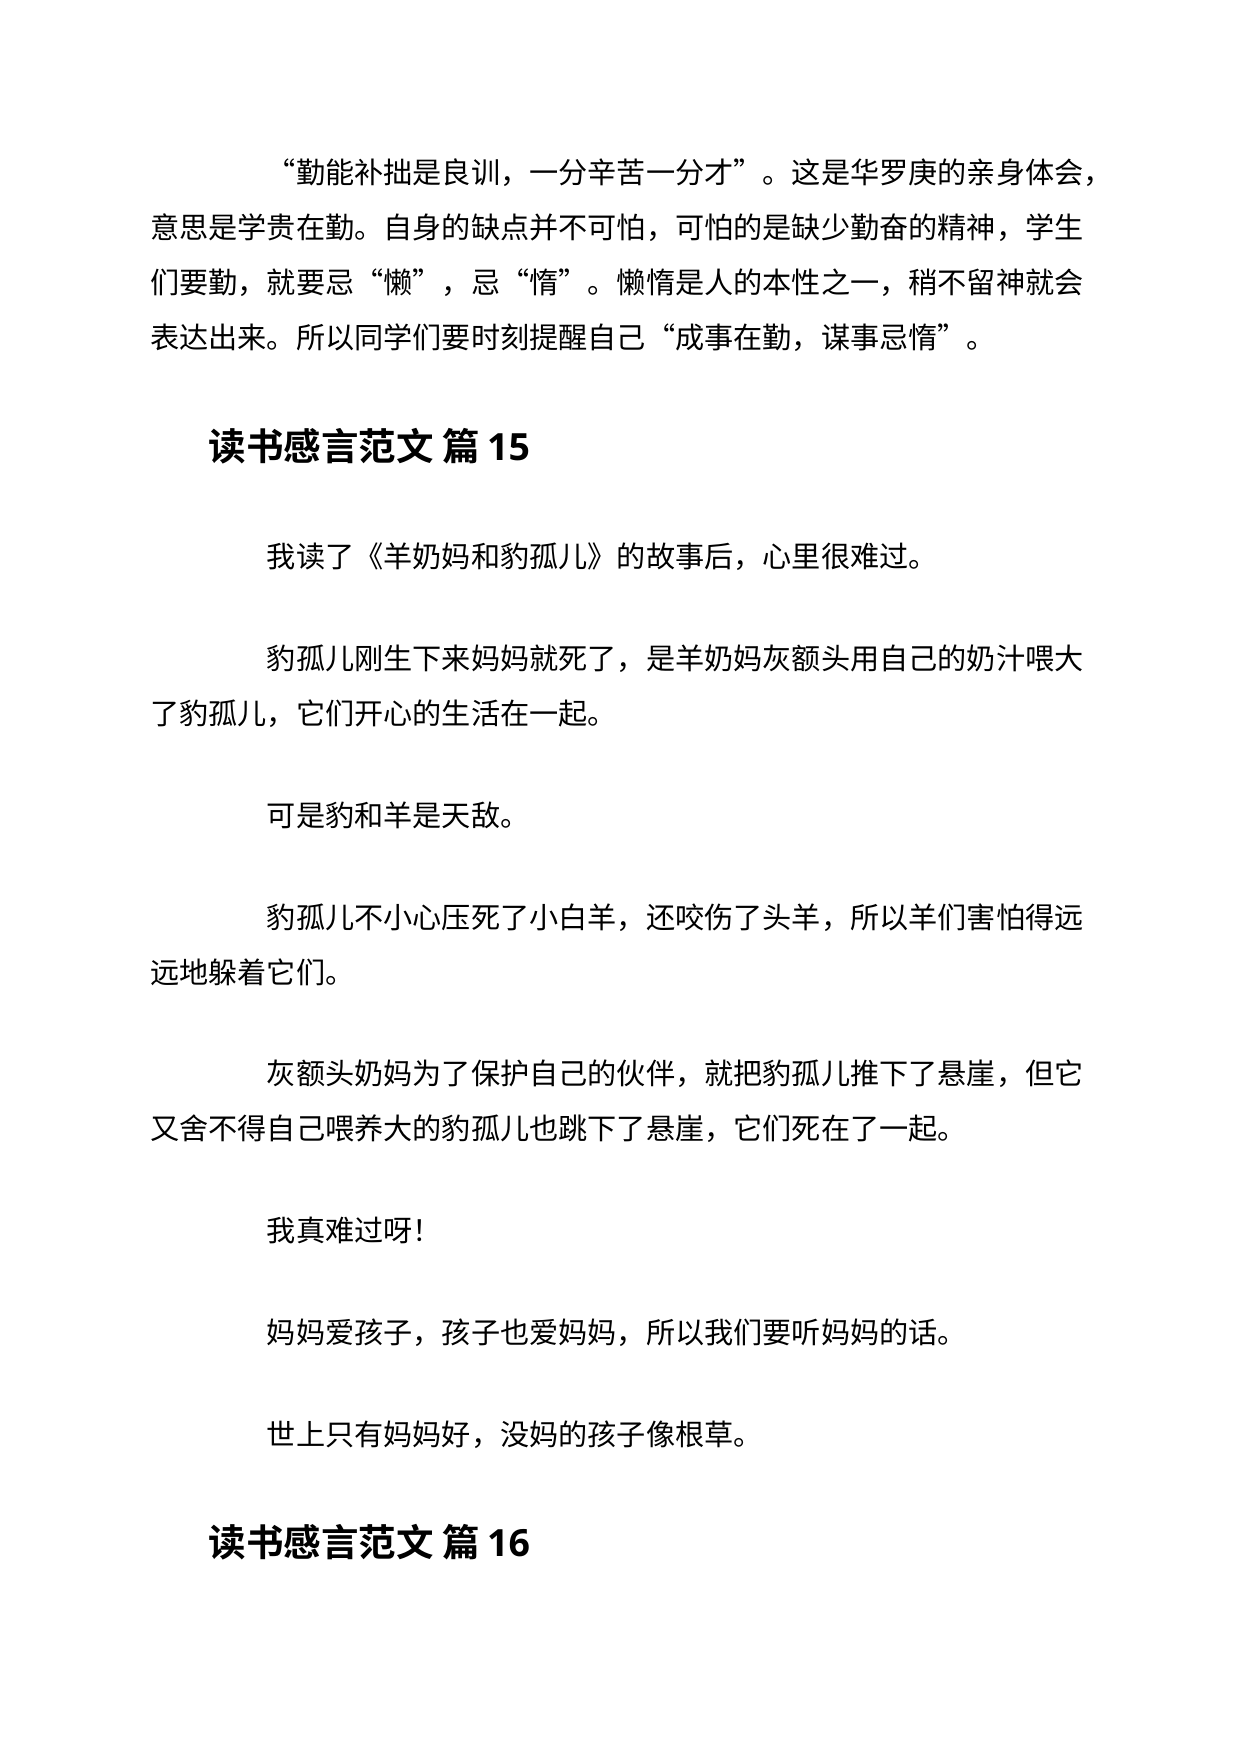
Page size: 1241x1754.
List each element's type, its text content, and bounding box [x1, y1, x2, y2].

text 我真难过呀！ [150, 1208, 1090, 1250]
text 世上只有妈妈好，没妈的孩子像根草。 [150, 1411, 1090, 1453]
text 妈妈爱孩子，孩子也爱妈妈，所以我们要听妈妈的话。 [150, 1309, 1090, 1352]
text 灰额头奶妈为了保护自己的伙伴，就把豹孤儿推下了悬崖，但它又舍不得自己喂养大的豹孤儿也跳下了悬崖，它们死在了一起。 [150, 1051, 1090, 1148]
text 读书感言范文 篇15 [150, 416, 1090, 471]
text 可是豹和羊是天敌。 [150, 792, 1090, 835]
text 我读了《羊奶妈和豹孤儿》的故事后，心里很难过。 [150, 534, 1090, 576]
text 豹孤儿不小心压死了小白羊，还咬伤了头羊，所以羊们害怕得远远地躲着它们。 [150, 894, 1090, 991]
text “勤能补拙是良训，一分辛苦一分才”。这是华罗庚的亲身体会，意思是学贵在勤。自身的缺点并不可怕，可怕的是缺少勤奋的精神，学生们要勤，就要忌“懒”，忌“惰”。懒惰是人的本性之一，稍不留神就会表达出来。所以同学们要时刻提醒自己“成事在勤，谋事忌惰”。 [150, 150, 1090, 357]
text 读书感言范文 篇16 [150, 1513, 1090, 1567]
text 豹孤儿刚生下来妈妈就死了，是羊奶妈灰额头用自己的奶汁喂大了豹孤儿，它们开心的生活在一起。 [150, 636, 1090, 733]
